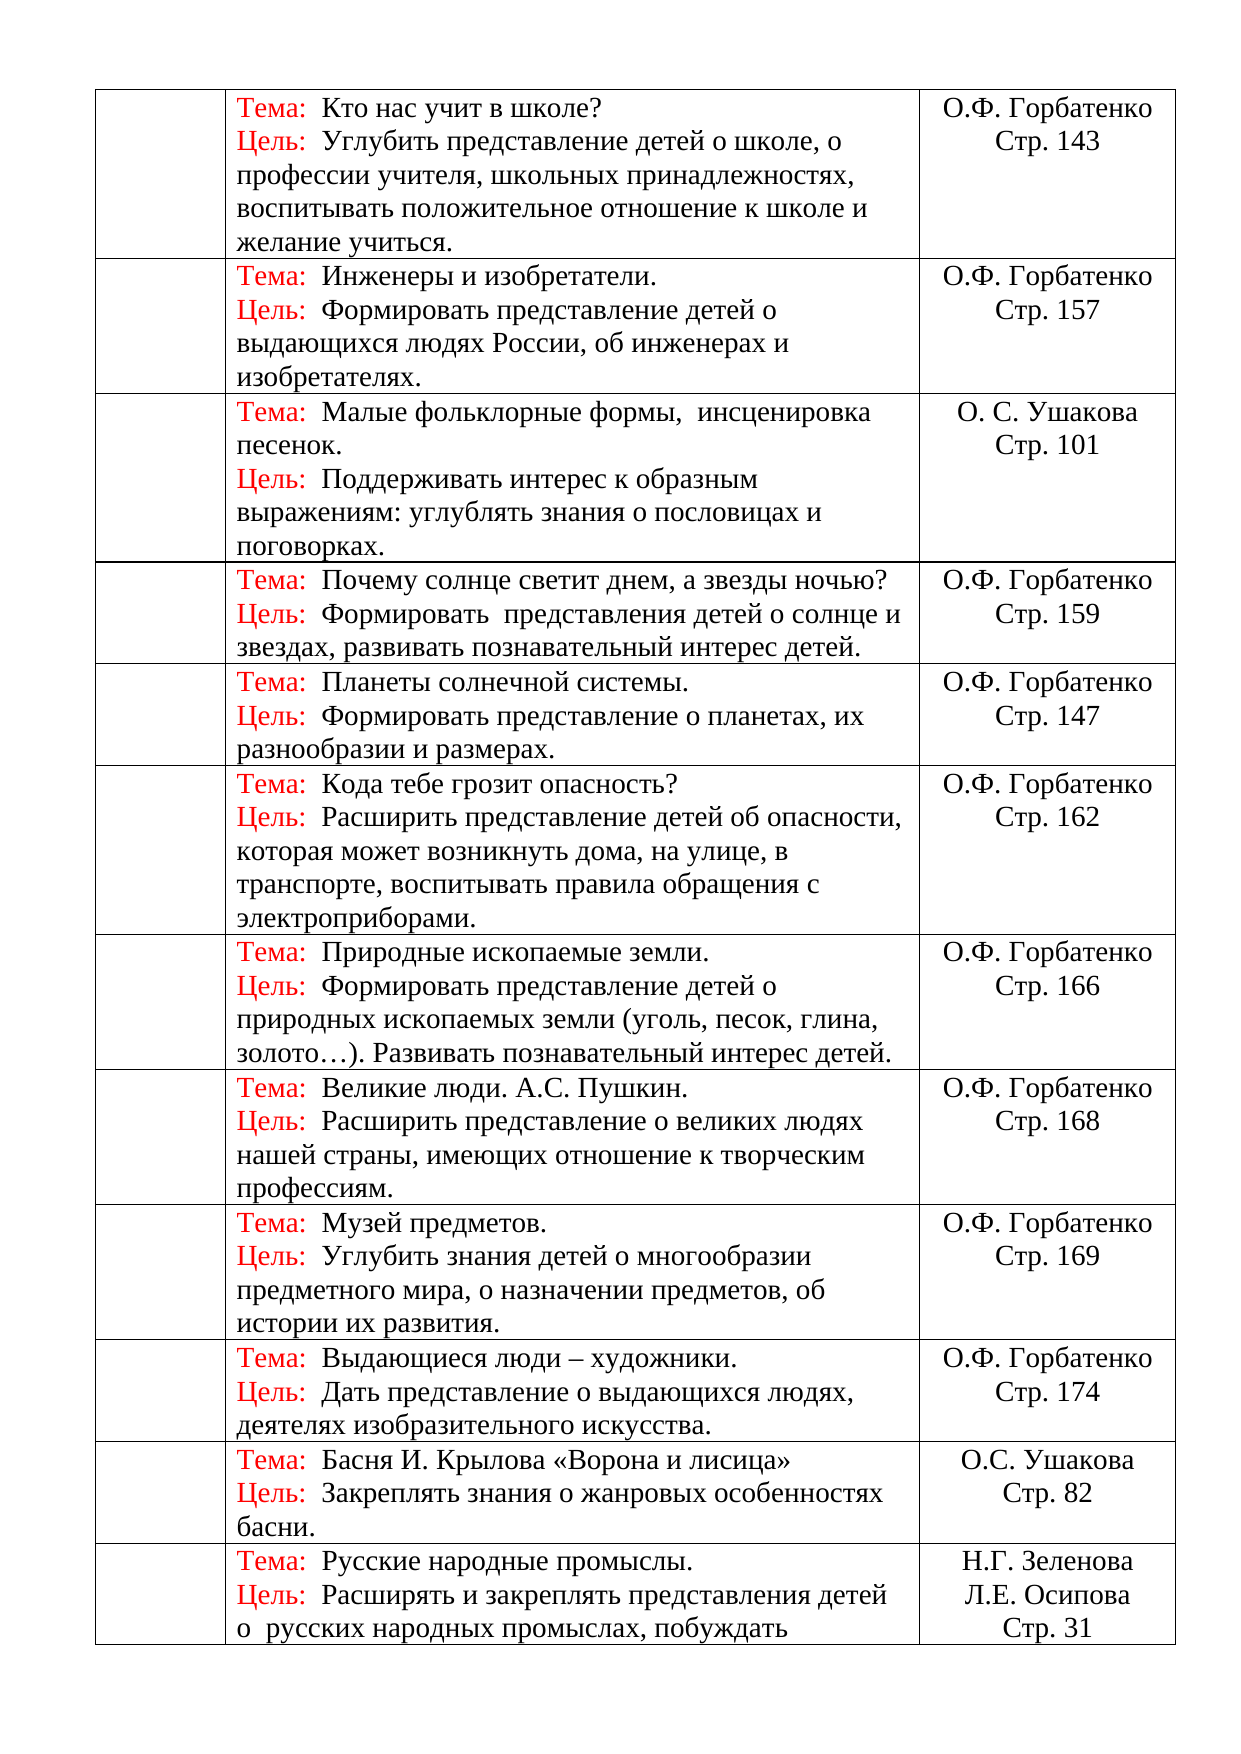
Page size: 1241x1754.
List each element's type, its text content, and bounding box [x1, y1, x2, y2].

table_cell О.Ф. Горбатенко Стр. 143 [920, 90, 1175, 257]
table_cell [96, 766, 225, 933]
table_cell Тема: Малые фольклорные формы, инсценировка песенок. Цель: Поддерживать интерес к образным выражениям: углублять знания о пословицах и поговорках. [226, 394, 919, 561]
table_cell [96, 1340, 225, 1441]
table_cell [920, 1544, 1175, 1644]
table_cell [96, 1070, 225, 1204]
table_cell Тема: Кто нас учит в школе? Цель: Углубить представление детей о школе, о профессии учителя, школьных принадлежностях, воспитывать положительное отношение к школе и желание учиться. [226, 90, 919, 257]
table_cell О.Ф. Горбатенко Стр. 159 [920, 563, 1175, 663]
table_cell [96, 1205, 225, 1339]
table_cell Тема: Музей предметов. Цель: Углубить знания детей о многообразии предметного мира, о назначении предметов, об истории их развития. [226, 1205, 919, 1339]
table_cell Тема: Природные ископаемые земли. Цель: Формировать представление детей о природных ископаемых земли (уголь, песок, глина, золото…). Развивать познавательный интерес детей. [226, 935, 919, 1069]
table_cell [96, 1442, 225, 1542]
table_cell О.Ф. Горбатенко Стр. 157 [920, 259, 1175, 393]
table_cell Тема: Инженеры и изобретатели. Цель: Формировать представление детей о выдающихся людях России, об инженерах и изобретателях. [226, 259, 919, 393]
table_cell О.Ф. Горбатенко Стр. 168 [920, 1070, 1175, 1204]
table_cell Тема: Планеты солнечной системы. Цель: Формировать представление о планетах, их разнообразии и размерах. [226, 664, 919, 765]
table_cell Тема: Кода тебе грозит опасность? Цель: Расширить представление детей об опасности, которая может возникнуть дома, на улице, в транспорте, воспитывать правила обращения с электроприборами. [226, 766, 919, 933]
table_cell [96, 664, 225, 765]
table_cell [96, 259, 225, 393]
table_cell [226, 1544, 919, 1644]
table_cell О.Ф. Горбатенко Стр. 174 [920, 1340, 1175, 1441]
table_cell [96, 394, 225, 561]
table_cell О.Ф. Горбатенко Стр. 169 [920, 1205, 1175, 1339]
table_cell О.Ф. Горбатенко Стр. 147 [920, 664, 1175, 765]
table_cell Тема: Почему солнце светит днем, а звезды ночью? Цель: Формировать представления детей о солнце и звездах, развивать познавательный интерес детей. [226, 563, 919, 663]
table_cell [96, 563, 225, 663]
table_cell Тема: Басня И. Крылова «Ворона и лисица» Цель: Закреплять знания о жанровых особенностях басни. [226, 1442, 919, 1542]
table_cell О.С. Ушакова Стр. 82 [920, 1442, 1175, 1542]
table_cell О.Ф. Горбатенко Стр. 162 [920, 766, 1175, 933]
table_cell О.Ф. Горбатенко Стр. 166 [920, 935, 1175, 1069]
table_cell Тема: Выдающиеся люди – художники. Цель: Дать представление о выдающихся людях, деятелях изобразительного искусства. [226, 1340, 919, 1441]
table_cell [96, 90, 225, 257]
table_cell [96, 935, 225, 1069]
table_cell [96, 1544, 225, 1644]
table_cell О. С. Ушакова Стр. 101 [920, 394, 1175, 561]
table_cell Тема: Великие люди. А.С. Пушкин. Цель: Расширить представление о великих людях нашей страны, имеющих отношение к творческим профессиям. [226, 1070, 919, 1204]
